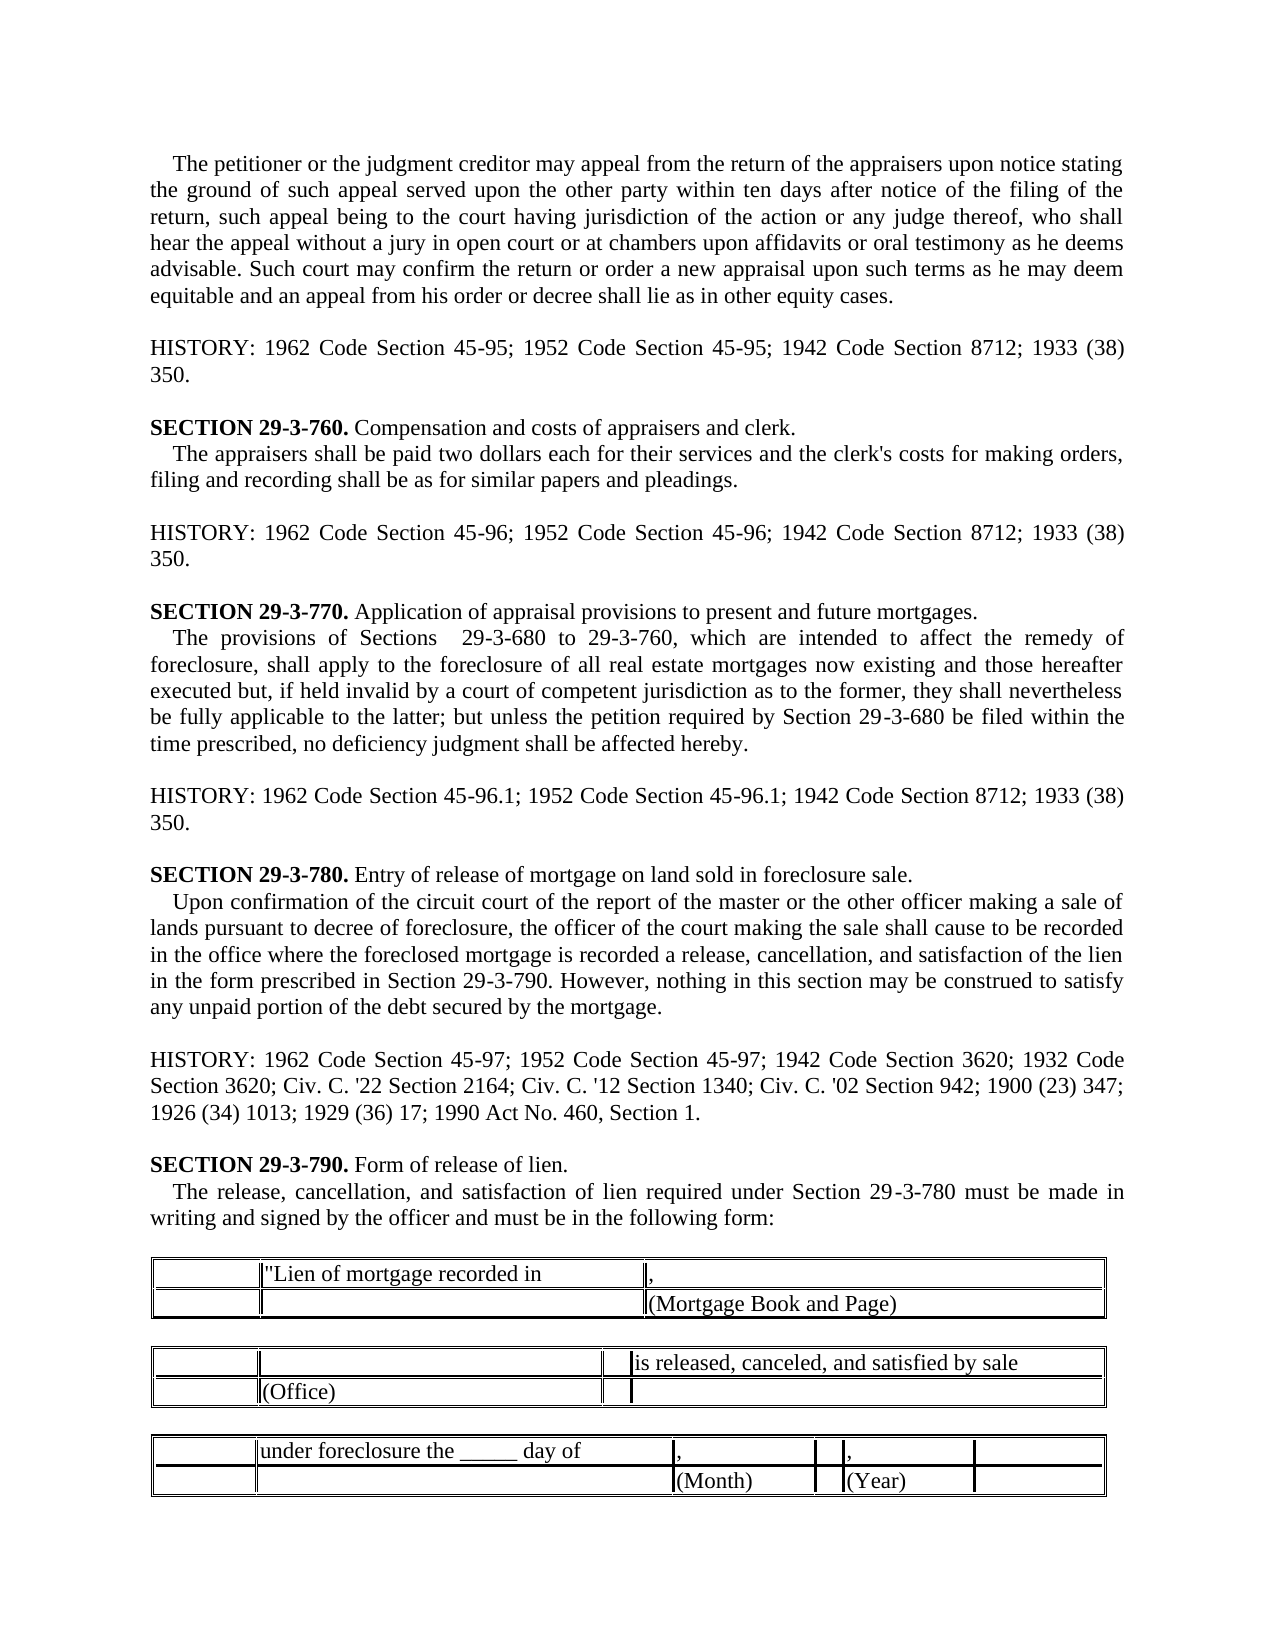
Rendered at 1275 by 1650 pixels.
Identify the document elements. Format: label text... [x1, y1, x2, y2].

text HISTORY: 1962 Code Section 45-96; 1952 Code Section 45-96; 1942 Code Section 8712; 1933 (38) 350. [150, 519, 1125, 572]
table_cell [154, 1438, 257, 1464]
table_cell is released, canceled, and satisfied by sale [631, 1349, 1104, 1375]
table_cell (Month) [673, 1467, 815, 1493]
table_cell [257, 1467, 673, 1493]
table_cell "Lien of mortgage recorded in [261, 1258, 645, 1286]
text The provisions of Sections 29-3-680 to 29-3-760, which are intended to affect the remedy of foreclosure, shall apply to the foreclosure of all real estate mortgages now existing and those hereafter executed but, if held invalid by a court of competent jurisdiction as to the former, they shall nevertheless be fully applicable to the latter; but unless the petition required by Section 29-3-680 be filed within the time prescribed, no deficiency judgment shall be affected hereby. [150, 624, 1125, 756]
table_cell [154, 1286, 261, 1316]
text SECTION 29-3-760. Compensation and costs of appraisers and clerk. [150, 413, 1125, 440]
text SECTION 29-3-790. Form of release of lien. [150, 1151, 1125, 1178]
table_cell (Office) [259, 1379, 603, 1405]
table_cell [154, 1464, 257, 1493]
table_cell , [673, 1436, 815, 1464]
table_cell [974, 1438, 1104, 1464]
text HISTORY: 1962 Code Section 45-95; 1952 Code Section 45-95; 1942 Code Section 8712; 1933 (38) 350. [150, 334, 1125, 387]
table_cell , [843, 1438, 974, 1464]
text The petitioner or the judgment creditor may appeal from the return of the appraisers upon notice stating the ground of such appeal served upon the other party within ten days after notice of the filing of the return, such appeal being to the court having jurisdiction of the action or any judge thereof, who shall hear the appeal without a jury in open court or at chambers upon affidavits or oral testimony as he deems advisable. Such court may confirm the return or order a new appraisal upon such terms as he may deem equitable and an appeal from his order or decree shall lie as in other equity cases. [150, 150, 1125, 308]
table_cell [815, 1467, 843, 1493]
text SECTION 29-3-780. Entry of release of mortgage on land sold in foreclosure sale. [150, 862, 1125, 888]
text HISTORY: 1962 Code Section 45-97; 1952 Code Section 45-97; 1942 Code Section 3620; 1932 Code Section 3620; Civ. C. '22 Section 2164; Civ. C. '12 Section 1340; Civ. C. '02 Section 942; 1900 (23) 347; 1926 (34) 1013; 1929 (36) 17; 1990 Act No. 460, Section 1. [150, 1046, 1125, 1125]
table_cell [631, 1375, 1104, 1405]
table_cell [154, 1375, 259, 1405]
text The release, cancellation, and satisfaction of lien required under Section 29-3-780 must be made in writing and signed by the officer and must be in the following form: [150, 1178, 1125, 1231]
text Upon confirmation of the circuit court of the report of the master or the other officer making a sale of lands pursuant to decree of foreclosure, the officer of the court making the sale shall cause to be recorded in the office where the foreclosed mortgage is recorded a release, cancellation, and satisfaction of the lien in the form prescribed in Section 29-3-790. However, nothing in this section may be construed to satisfy any unpaid portion of the debt secured by the mortgage. [150, 888, 1125, 1020]
table_cell [974, 1464, 1104, 1493]
table_cell [261, 1286, 645, 1316]
text HISTORY: 1962 Code Section 45-96.1; 1952 Code Section 45-96.1; 1942 Code Section 8712; 1933 (38) 350. [150, 782, 1125, 835]
table_cell [152, 1258, 261, 1286]
table_cell [259, 1349, 603, 1375]
text SECTION 29-3-770. Application of appraisal provisions to present and future mortgages. [150, 598, 1125, 624]
table_cell [152, 1347, 259, 1375]
table_cell [603, 1349, 631, 1375]
table_cell [603, 1379, 631, 1405]
table_cell (Year) [843, 1467, 974, 1493]
text The appraisers shall be paid two dollars each for their services and the clerk's costs for making orders, filing and recording shall be as for similar papers and pleadings. [150, 440, 1125, 493]
table_cell , [645, 1260, 1104, 1286]
table_cell [815, 1438, 843, 1464]
table_cell under foreclosure the _____ day of [257, 1436, 673, 1464]
table_cell (Mortgage Book and Page) [645, 1286, 1104, 1316]
